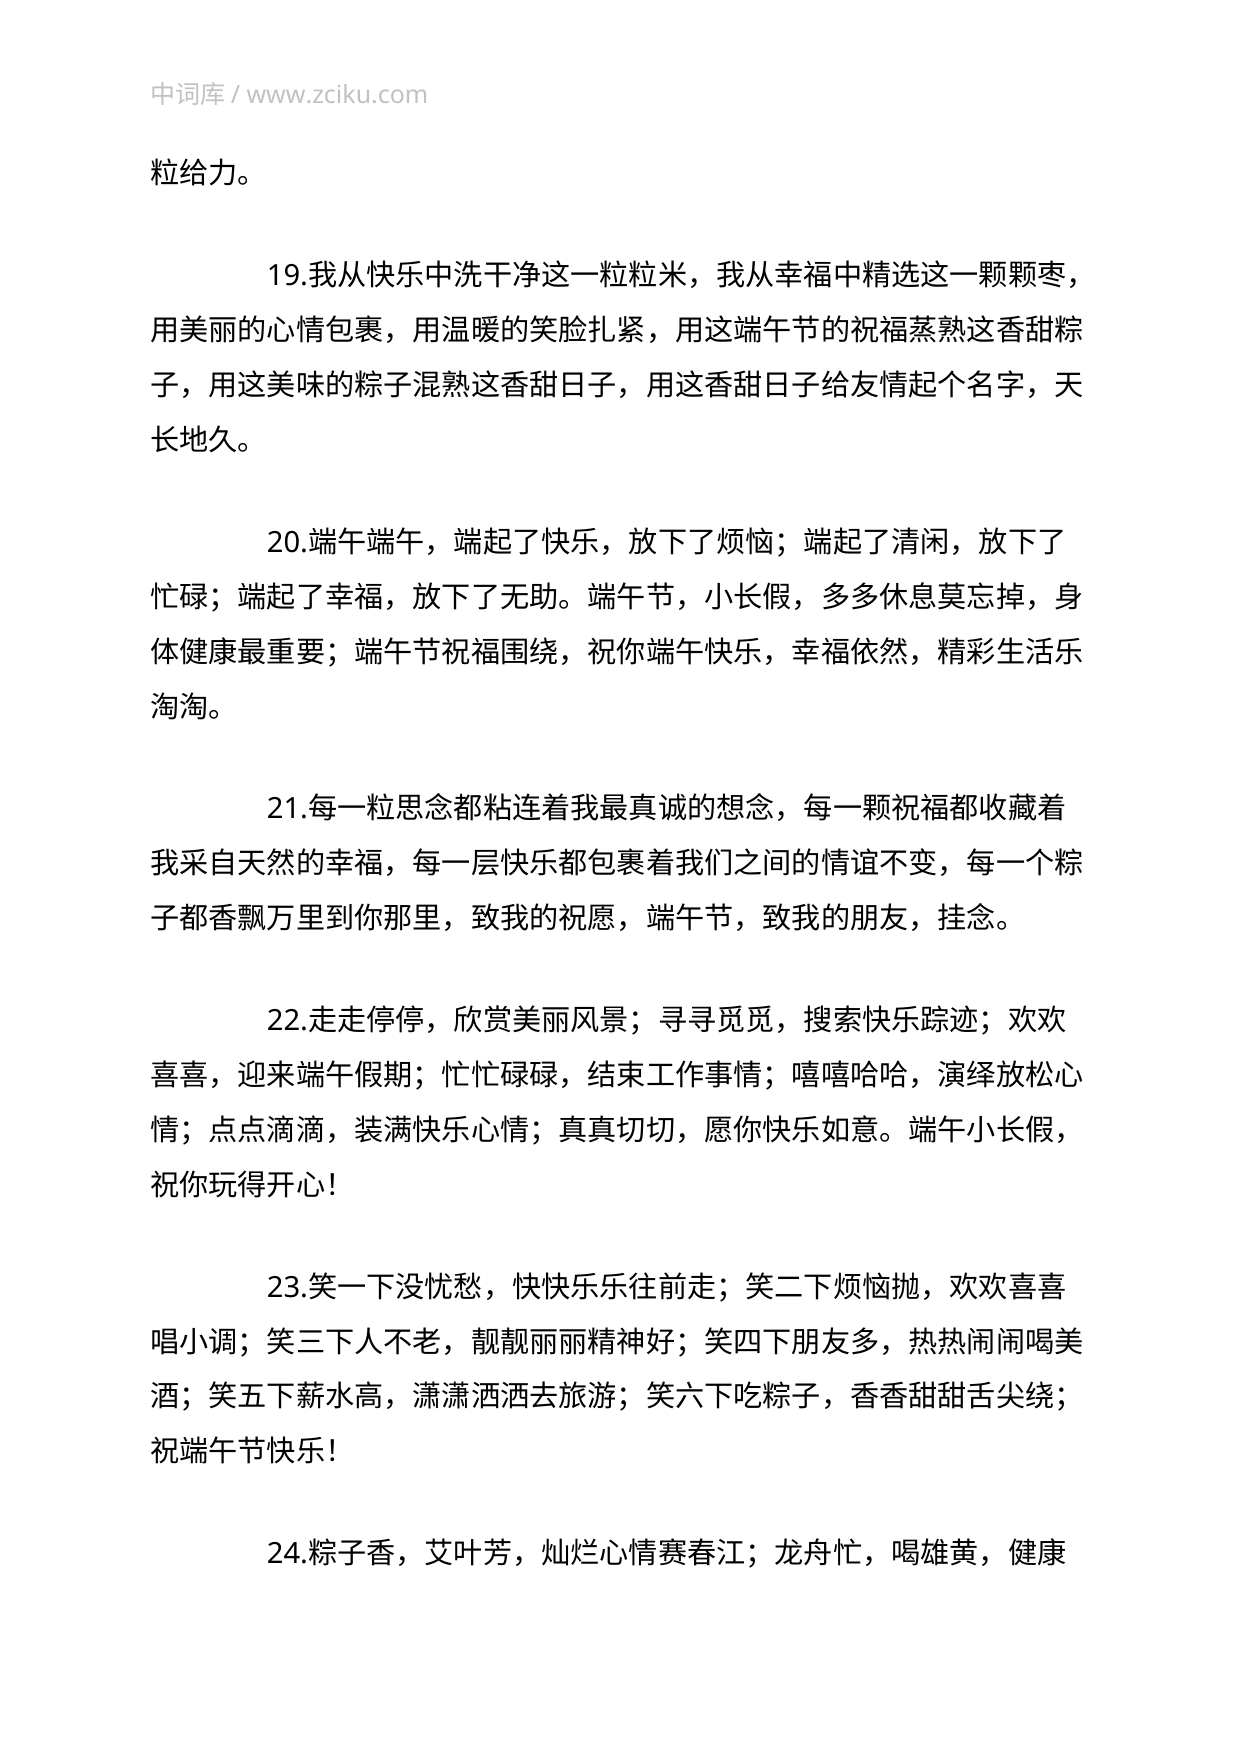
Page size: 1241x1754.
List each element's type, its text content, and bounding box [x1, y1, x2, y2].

text 23.笑一下没忧愁，快快乐乐往前走；笑二下烦恼抛，欢欢喜喜唱小调；笑三下人不老，靓靓丽丽精神好；笑四下朋友多，热热闹闹喝美酒；笑五下薪水高，潇潇洒洒去旅游；笑六下吃粽子，香香甜甜舌尖绕；祝端午节快乐！ [150, 1263, 1090, 1470]
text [150, 1530, 1090, 1572]
text 19.我从快乐中洗干净这一粒粒米，我从幸福中精选这一颗颗枣，用美丽的心情包裹，用温暖的笑脸扎紧，用这端午节的祝福蒸熟这香甜粽子，用这美味的粽子混熟这香甜日子，用这香甜日子给友情起个名字，天长地久。 [150, 252, 1090, 459]
text 21.每一粒思念都粘连着我最真诚的想念，每一颗祝福都收藏着我采自天然的幸福，每一层快乐都包裹着我们之间的情谊不变，每一个粽子都香飘万里到你那里，致我的祝愿，端午节，致我的朋友，挂念。 [150, 785, 1090, 937]
text 20.端午端午，端起了快乐，放下了烦恼；端起了清闲，放下了忙碌；端起了幸福，放下了无助。端午节，小长假，多多休息莫忘掉，身体健康最重要；端午节祝福围绕，祝你端午快乐，幸福依然，精彩生活乐淘淘。 [150, 518, 1090, 725]
text 22.走走停停，欣赏美丽风景；寻寻觅觅，搜索快乐踪迹；欢欢喜喜，迎来端午假期；忙忙碌碌，结束工作事情；嘻嘻哈哈，演绎放松心情；点点滴滴，装满快乐心情；真真切切，愿你快乐如意。端午小长假，祝你玩得开心！ [150, 997, 1090, 1204]
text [150, 150, 1090, 192]
